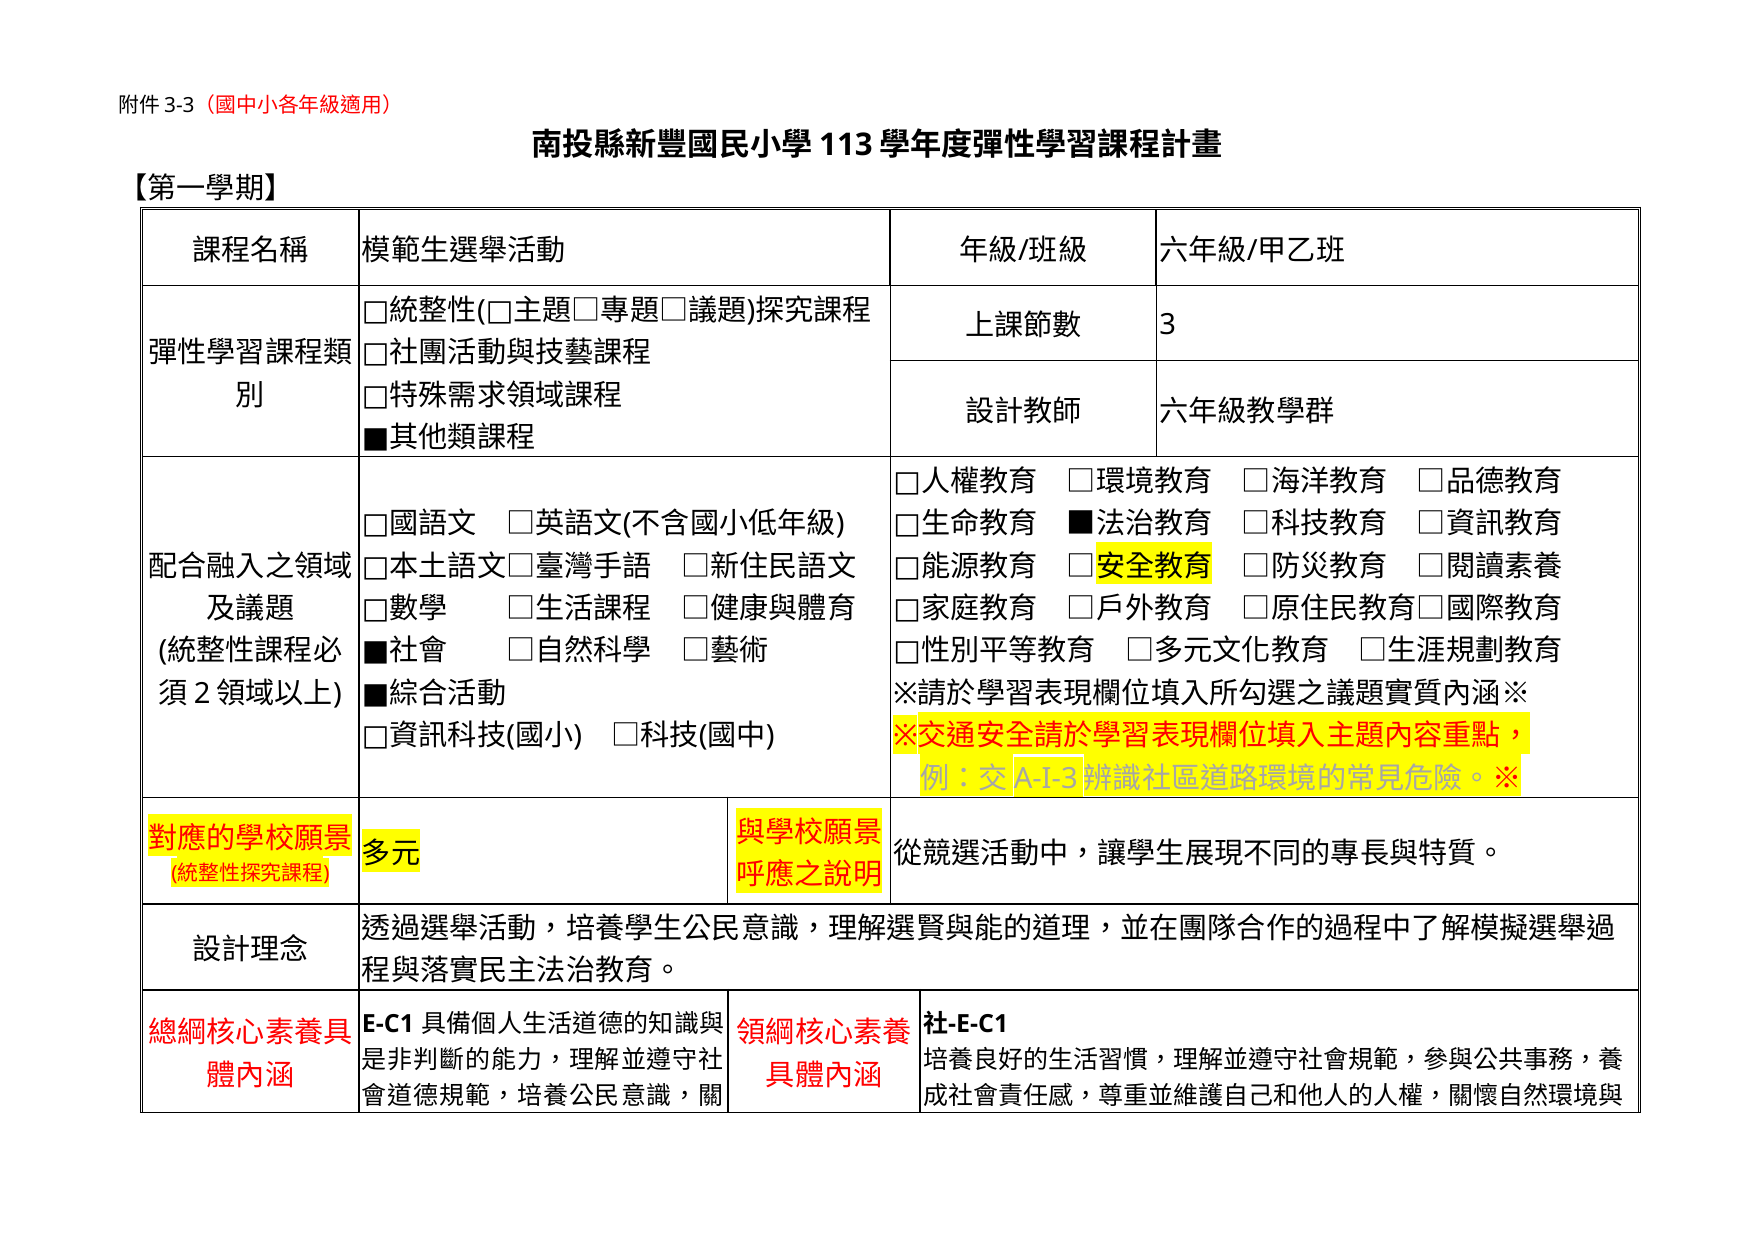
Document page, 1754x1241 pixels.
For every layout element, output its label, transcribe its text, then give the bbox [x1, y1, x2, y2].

table_cell □統整性(□主題□專題□議題)探究課程 □社團活動與技藝課程 □特殊需求領域課程 ■其他類課程 [360, 286, 890, 456]
table_cell □人權教育 □環境教育 □海洋教育 □品德教育 □生命教育 ■法治教育 □科技教育 □資訊教育 □能源教育 □安全教育 □防災教育 □閱讀素養 □家庭教育 □戶外教育 □原住民教育□國際教育 □性別平等教育 □多元文化教育 □生涯規劃教育 ※請於學習表現欄位填入所勾選之議題實質內涵※ ※交通安全請於學習表現欄位填入主題內容重點， 例：交A-I-3辨識社區道路環境的常見危險。※ [891, 457, 1638, 797]
table_cell 與學校願景呼應之說明 [728, 798, 890, 903]
table_cell 從競選活動中，讓學生展現不同的專長與特質。 [891, 798, 1638, 903]
text 南投縣新豐國民小學113學年度彈性學習課程計畫 [118, 119, 1636, 164]
table_cell 六年級教學群 [1157, 361, 1638, 456]
text 【第一學期】 [118, 164, 1636, 207]
table_header 六年級/甲乙班 [1157, 210, 1638, 285]
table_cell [921, 991, 1638, 1112]
table_header 年級/班級 [891, 210, 1155, 285]
table_cell 透過選舉活動，培養學生公民意識，理解選賢與能的道理，並在團隊合作的過程中了解模擬選舉過程與落實民主法治教育。 [360, 905, 1638, 989]
table_header 課程名稱 [143, 210, 358, 285]
table_cell 領綱核心素養 具體內涵 [729, 991, 919, 1112]
table_cell 多元 [360, 798, 727, 903]
table_cell 總綱核心素養具體內涵 [143, 991, 358, 1112]
table_cell □國語文 □英語文(不含國小低年級) □本土語文□臺灣手語 □新住民語文 □數學 □生活課程 □健康與體育 ■社會 □自然科學 □藝術 ■綜合活動 □資訊科技(國小) □科技(國中) [360, 457, 890, 797]
table_cell 設計理念 [143, 905, 358, 989]
table_cell 3 [1157, 286, 1638, 360]
table_cell 對應的學校願景 (統整性探究課程) [143, 798, 358, 903]
table_header 模範生選舉活動 [360, 210, 889, 285]
table_cell 上課節數 [891, 286, 1156, 360]
table_cell 彈性學習課程類別 [143, 286, 358, 456]
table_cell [360, 991, 727, 1112]
table_cell 配合融入之領域及議題 (統整性課程必須2領域以上) [143, 457, 358, 797]
table_cell 設計教師 [891, 361, 1156, 456]
